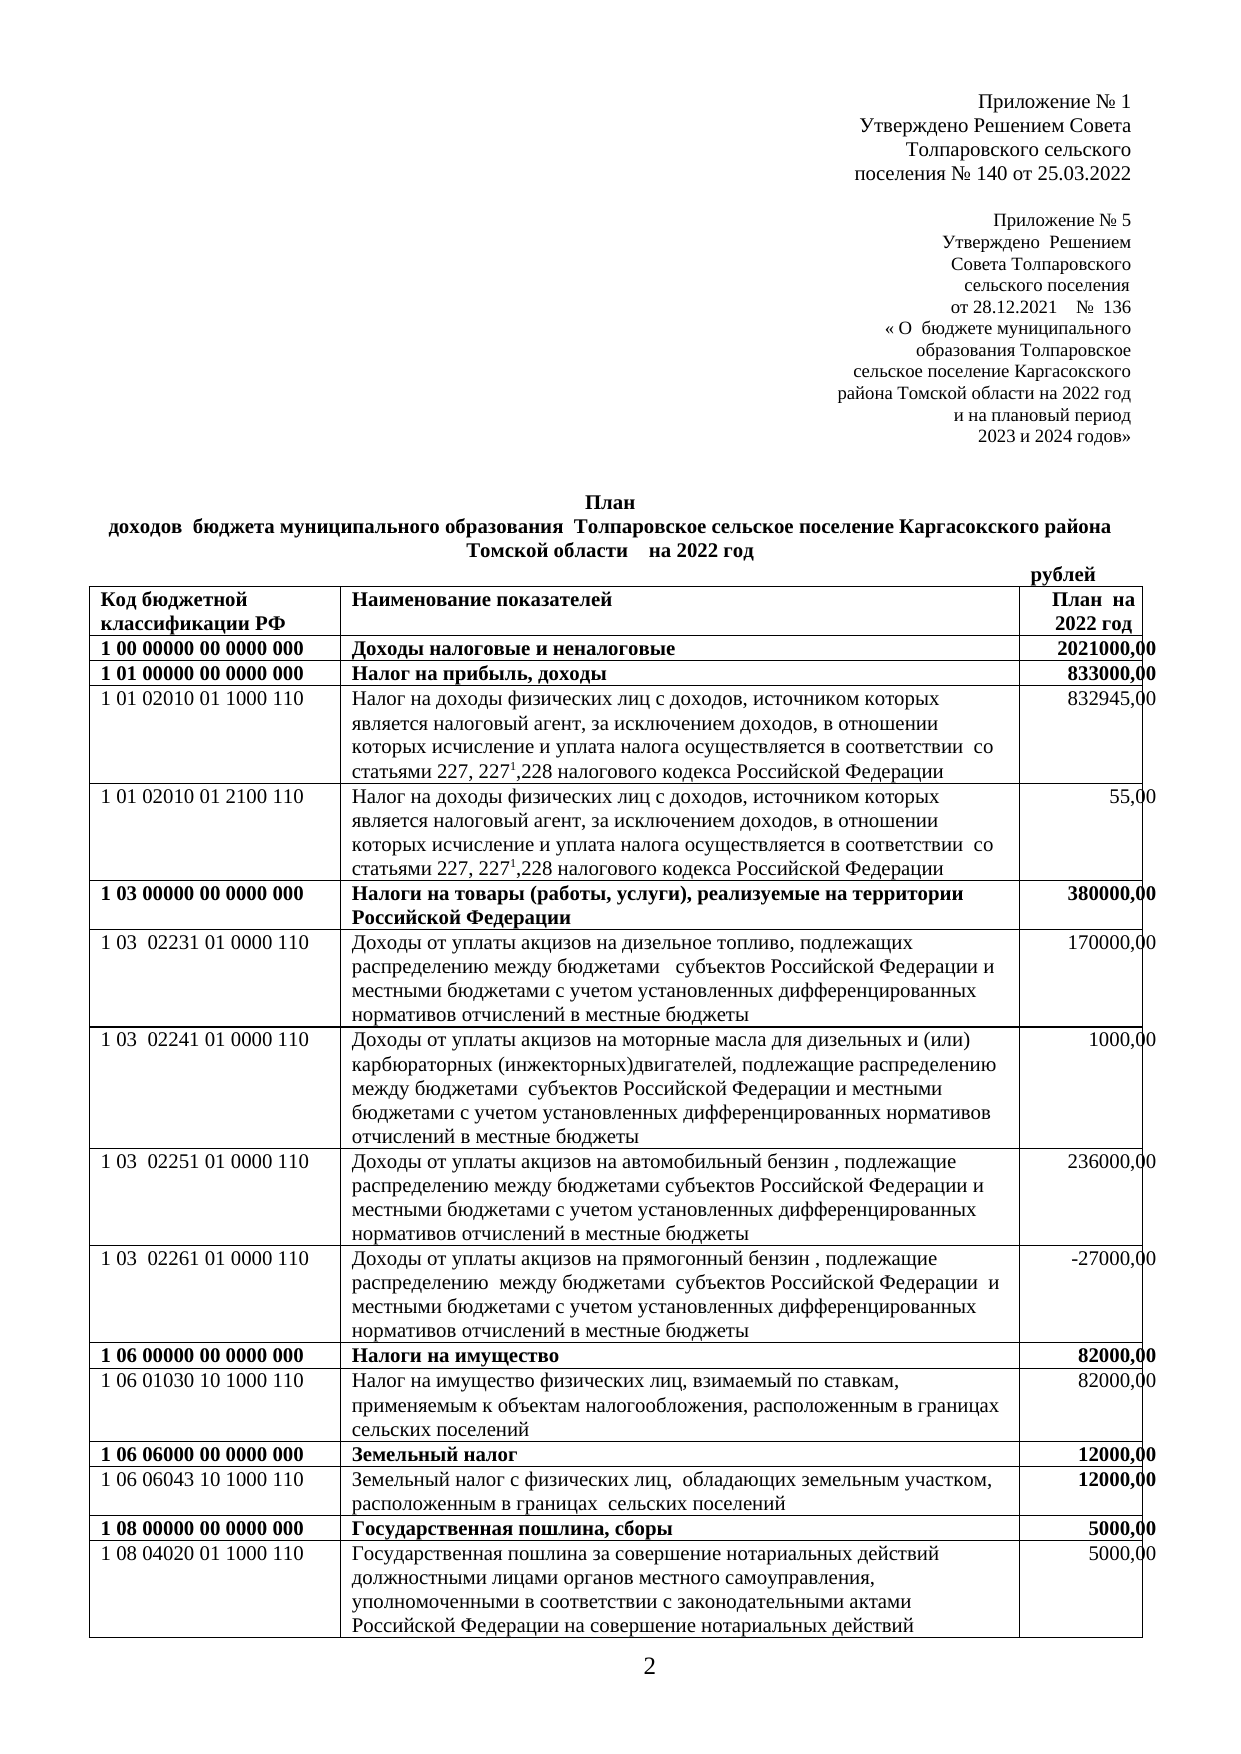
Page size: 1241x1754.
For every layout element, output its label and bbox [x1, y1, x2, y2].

table_header [78, 65, 1142, 1638]
